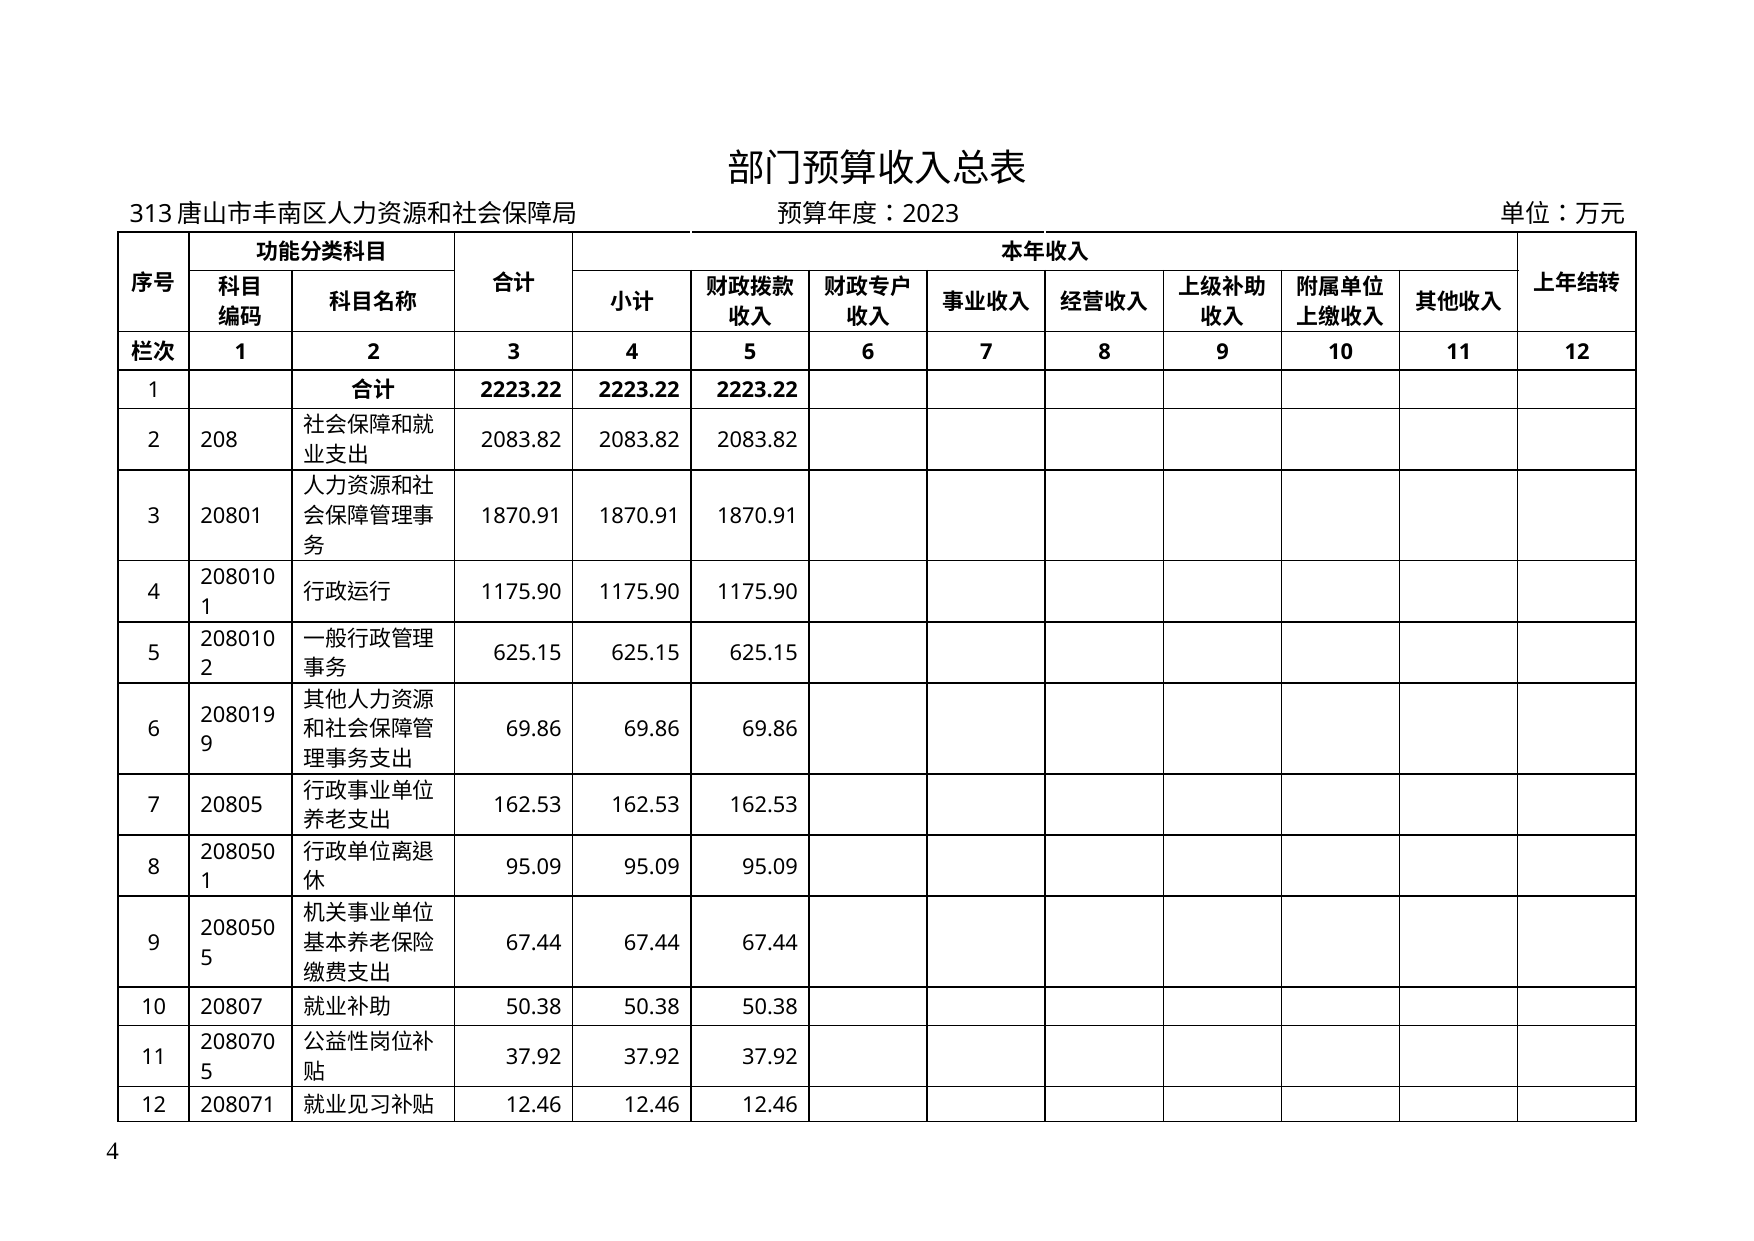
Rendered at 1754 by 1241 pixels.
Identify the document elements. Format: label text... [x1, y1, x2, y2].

table_cell 栏次 [119, 332, 188, 369]
table_cell [1164, 836, 1281, 895]
table_cell [928, 471, 1044, 560]
table_cell [1164, 409, 1281, 469]
table_cell [1164, 775, 1281, 834]
table_cell 67.44 [692, 897, 808, 986]
table_cell [928, 561, 1044, 621]
table_cell [1282, 988, 1399, 1025]
table_cell 12.46 [455, 1087, 572, 1121]
table_cell [928, 684, 1044, 773]
table_cell 12 [1518, 332, 1635, 369]
table_cell 2080101 [190, 561, 291, 621]
table_cell 8 [119, 836, 188, 895]
table_cell 2083.82 [573, 409, 690, 469]
table_cell 2083.82 [455, 409, 572, 469]
table_cell [1046, 775, 1163, 834]
table_cell 其他收入 [1400, 271, 1517, 331]
table_cell [810, 1026, 926, 1086]
table_cell 科目 编码 [190, 271, 291, 331]
table_cell [1400, 897, 1517, 986]
table_cell 小计 [573, 271, 690, 331]
table_cell [1400, 1026, 1517, 1086]
table_cell 2080102 [190, 623, 291, 682]
table_cell 就业补助 [293, 988, 454, 1025]
table_cell [1518, 561, 1635, 621]
table_cell 67.44 [573, 897, 690, 986]
table_cell [1400, 775, 1517, 834]
table_cell [810, 897, 926, 986]
table_cell 20805 [190, 775, 291, 834]
table_cell [1282, 684, 1399, 773]
table_cell 10 [119, 988, 188, 1025]
table_cell 162.53 [692, 775, 808, 834]
table_cell [810, 561, 926, 621]
table_cell 1175.90 [573, 561, 690, 621]
table_cell 功能分类科目 [190, 233, 454, 270]
table_cell 37.92 [455, 1026, 572, 1086]
table_cell 37.92 [692, 1026, 808, 1086]
table_cell [1400, 471, 1517, 560]
table_cell [1400, 1087, 1517, 1121]
table_cell [1518, 371, 1635, 408]
table_cell [1046, 684, 1163, 773]
table_cell [1282, 409, 1399, 469]
table_cell 行政事业单位养老支出 [293, 775, 454, 834]
table_cell [1164, 988, 1281, 1025]
table_cell 上级补助收入 [1164, 271, 1281, 331]
table_cell [1282, 836, 1399, 895]
table_cell [1046, 1026, 1163, 1086]
table_cell 其他人力资源和社会保障管理事务支出 [293, 684, 454, 773]
table_cell 2223.22 [692, 371, 808, 408]
table_cell 机关事业单位基本养老保险缴费支出 [293, 897, 454, 986]
table_cell [810, 775, 926, 834]
table_cell [810, 623, 926, 682]
table_cell 37.92 [573, 1026, 690, 1086]
table_cell 2080501 [190, 836, 291, 895]
table_cell 经营收入 [1046, 271, 1163, 331]
table_cell 财政拨款 收入 [692, 271, 808, 331]
table_cell 625.15 [573, 623, 690, 682]
table_cell 9 [119, 897, 188, 986]
table_cell 50.38 [573, 988, 690, 1025]
table_cell 9 [1164, 332, 1281, 369]
table_cell 合计 [293, 371, 454, 408]
table_cell 95.09 [573, 836, 690, 895]
table_cell [1518, 1026, 1635, 1086]
table_cell 95.09 [692, 836, 808, 895]
table_cell [1400, 836, 1517, 895]
table_cell [810, 1087, 926, 1121]
table_cell 2080505 [190, 897, 291, 986]
table_cell 69.86 [455, 684, 572, 773]
table_cell [1164, 1087, 1281, 1121]
table_cell [1046, 988, 1163, 1025]
table_cell [810, 684, 926, 773]
table_cell 2 [119, 409, 188, 469]
table_cell 7 [928, 332, 1044, 369]
table_cell [928, 836, 1044, 895]
table_cell 附属单位上缴收入 [1282, 271, 1399, 331]
table_cell 1 [119, 371, 188, 408]
table_cell [1046, 836, 1163, 895]
table_cell 上年结转 [1518, 233, 1635, 331]
table_cell 625.15 [455, 623, 572, 682]
table_cell [1282, 471, 1399, 560]
table_cell 3 [455, 332, 572, 369]
table_cell 1870.91 [692, 471, 808, 560]
table_cell 就业见习补贴 [293, 1087, 454, 1121]
table_cell 1175.90 [455, 561, 572, 621]
table_cell [1046, 623, 1163, 682]
table_cell 6 [810, 332, 926, 369]
table_cell [190, 371, 291, 408]
table_cell [1400, 988, 1517, 1025]
table_cell [1164, 371, 1281, 408]
table_cell [1518, 897, 1635, 986]
table_cell [1164, 897, 1281, 986]
table_cell [1400, 371, 1517, 408]
table_cell [1400, 561, 1517, 621]
table_cell [1164, 1026, 1281, 1086]
table_cell 95.09 [455, 836, 572, 895]
table_header 单位：万元 [1046, 195, 1635, 231]
table_cell [928, 623, 1044, 682]
table_cell 12 [119, 1087, 188, 1121]
table_cell 625.15 [692, 623, 808, 682]
table_cell [1046, 1087, 1163, 1121]
table_cell [1046, 471, 1163, 560]
table_cell [1400, 623, 1517, 682]
table_cell [1518, 775, 1635, 834]
table_cell 2223.22 [455, 371, 572, 408]
table_cell [1400, 684, 1517, 773]
table_cell [1282, 1026, 1399, 1086]
table_cell 2080711 [190, 1087, 291, 1121]
text 部门预算收入总表 [106, 142, 1648, 193]
table_cell [1282, 371, 1399, 408]
table_cell [1046, 897, 1163, 986]
table_cell 7 [119, 775, 188, 834]
table_cell [1164, 684, 1281, 773]
table_cell 2223.22 [573, 371, 690, 408]
table_cell 2080199 [190, 684, 291, 773]
table_cell 4 [119, 561, 188, 621]
table_cell 162.53 [573, 775, 690, 834]
table_cell 行政单位离退休 [293, 836, 454, 895]
table_cell 10 [1282, 332, 1399, 369]
table_cell [810, 836, 926, 895]
table_cell [810, 371, 926, 408]
table_cell 12.46 [573, 1087, 690, 1121]
table_cell [928, 1026, 1044, 1086]
table_cell 序号 [119, 233, 188, 331]
table_cell 一般行政管理事务 [293, 623, 454, 682]
table_cell 50.38 [455, 988, 572, 1025]
table_cell 8 [1046, 332, 1163, 369]
table_cell [928, 988, 1044, 1025]
table_cell [810, 471, 926, 560]
table_cell [1282, 775, 1399, 834]
table_cell 20801 [190, 471, 291, 560]
table_cell [1046, 371, 1163, 408]
table_cell [1518, 409, 1635, 469]
table_cell 本年收入 [573, 233, 1517, 270]
table_cell 162.53 [455, 775, 572, 834]
table_cell [1164, 471, 1281, 560]
table_cell [928, 371, 1044, 408]
table_cell 11 [119, 1026, 188, 1086]
table_cell [1518, 836, 1635, 895]
table_cell 科目名称 [293, 271, 454, 331]
table_cell 4 [573, 332, 690, 369]
table_header 313唐山市丰南区人力资源和社会保障局 [119, 195, 690, 231]
table_cell 2 [293, 332, 454, 369]
table_cell 公益性岗位补贴 [293, 1026, 454, 1086]
table_cell [1518, 684, 1635, 773]
table_cell [1282, 897, 1399, 986]
table_cell 财政专户 收入 [810, 271, 926, 331]
table_cell 50.38 [692, 988, 808, 1025]
table_cell 6 [119, 684, 188, 773]
table_cell 208 [190, 409, 291, 469]
table_cell 69.86 [692, 684, 808, 773]
table_cell [1164, 561, 1281, 621]
table_cell [928, 409, 1044, 469]
table_cell 社会保障和就业支出 [293, 409, 454, 469]
table_cell [810, 988, 926, 1025]
table_cell [1282, 561, 1399, 621]
table_cell 1175.90 [692, 561, 808, 621]
table_cell [1282, 623, 1399, 682]
table_cell [1164, 623, 1281, 682]
table_cell [1518, 623, 1635, 682]
table_cell 合计 [455, 233, 572, 331]
table_cell [1282, 1087, 1399, 1121]
table_cell [1518, 471, 1635, 560]
table_cell 行政运行 [293, 561, 454, 621]
table_cell [928, 897, 1044, 986]
table_cell 2083.82 [692, 409, 808, 469]
table_cell 人力资源和社会保障管理事务 [293, 471, 454, 560]
table_cell 69.86 [573, 684, 690, 773]
table_cell [928, 1087, 1044, 1121]
table_cell 1870.91 [573, 471, 690, 560]
table_cell 20807 [190, 988, 291, 1025]
table_cell [928, 775, 1044, 834]
table_cell 5 [119, 623, 188, 682]
table_cell [1046, 561, 1163, 621]
table_cell [1518, 1087, 1635, 1121]
table_cell [810, 409, 926, 469]
table_cell 11 [1400, 332, 1517, 369]
table_cell 1870.91 [455, 471, 572, 560]
table_cell 2080705 [190, 1026, 291, 1086]
table_header 预算年度：2023 [692, 195, 1044, 231]
table_cell [1046, 409, 1163, 469]
table_cell 5 [692, 332, 808, 369]
table_cell [1518, 988, 1635, 1025]
table_cell 3 [119, 471, 188, 560]
table_cell [1400, 409, 1517, 469]
table_cell 事业收入 [928, 271, 1044, 331]
table_cell 67.44 [455, 897, 572, 986]
table_cell 12.46 [692, 1087, 808, 1121]
table_cell 1 [190, 332, 291, 369]
